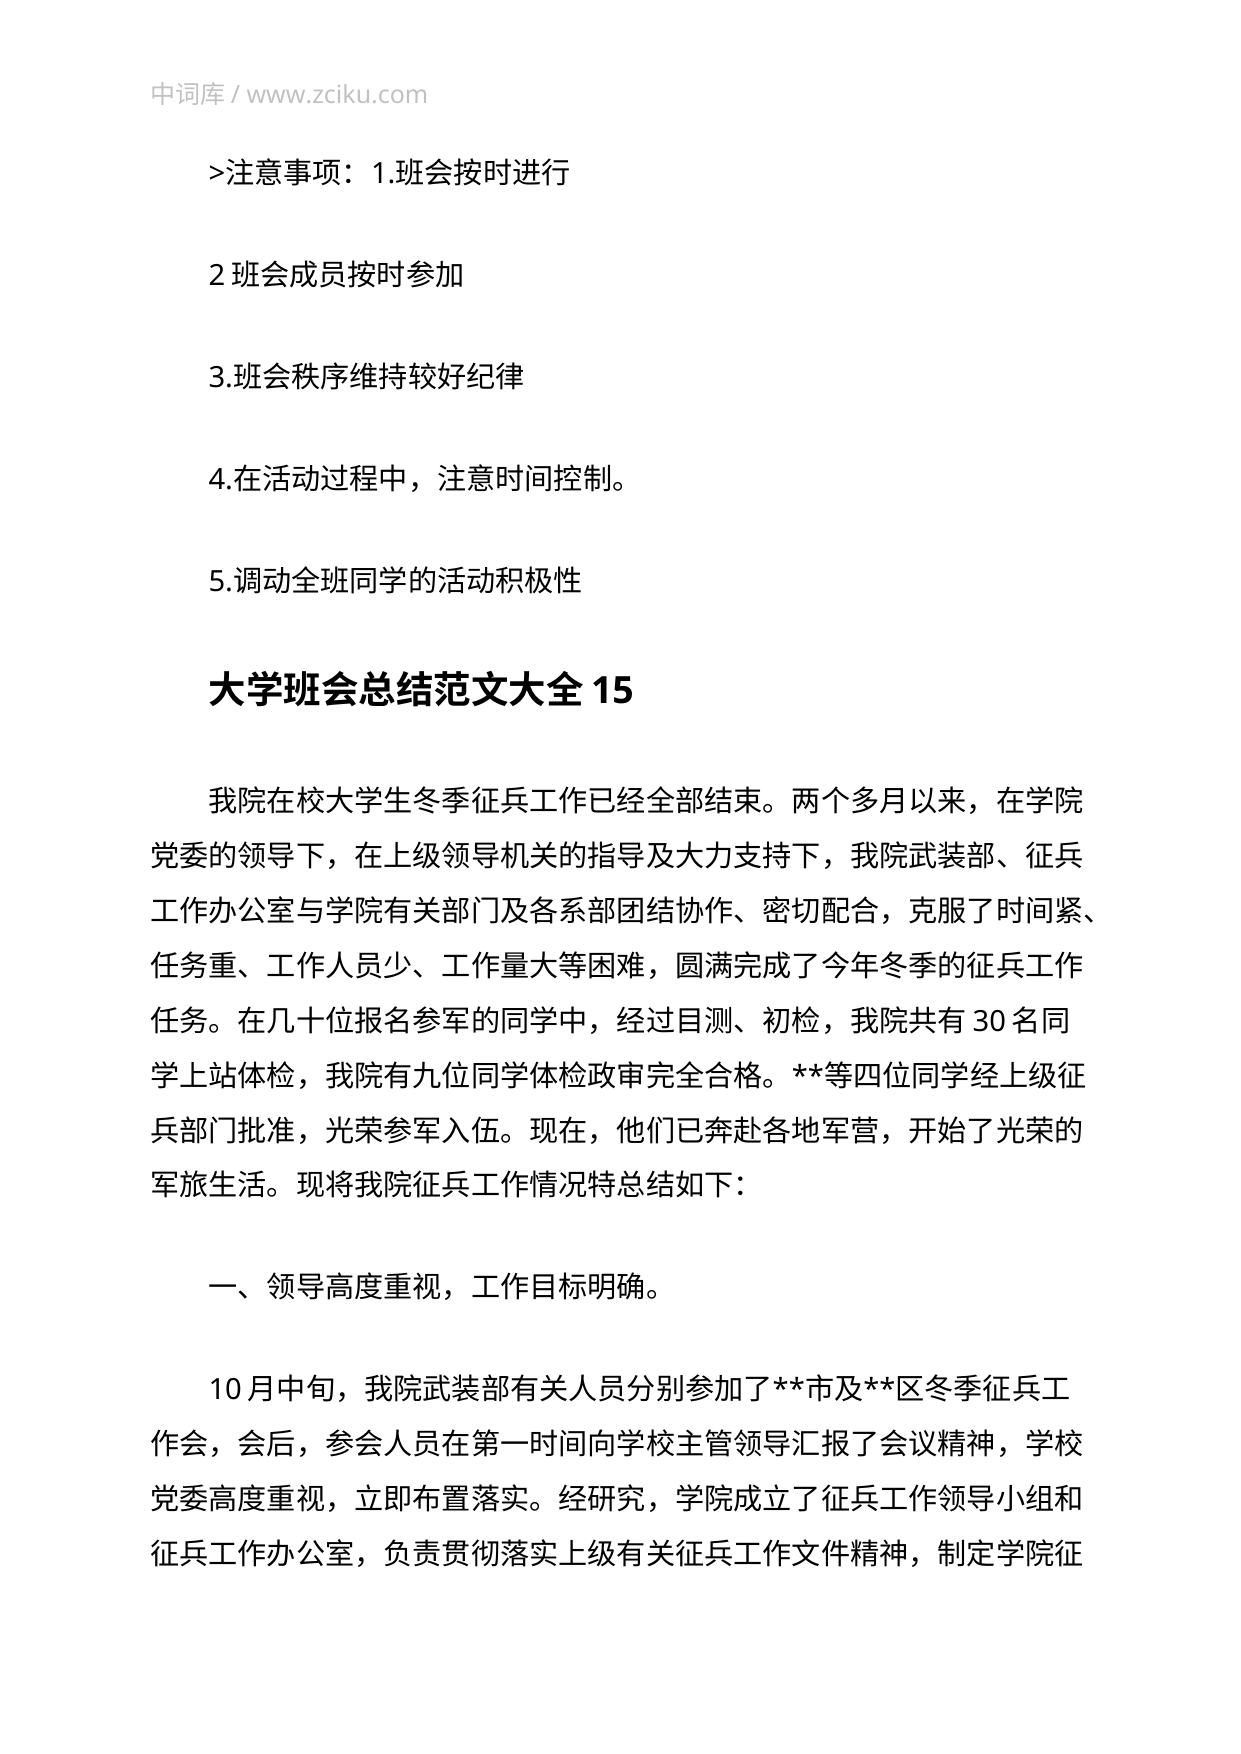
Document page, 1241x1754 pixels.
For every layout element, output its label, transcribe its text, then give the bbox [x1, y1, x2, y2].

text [150, 1366, 1090, 1573]
text 3.班会秩序维持较好纪律 [150, 354, 1090, 396]
text 2班会成员按时参加 [150, 252, 1090, 294]
text 大学班会总结范文大全15 [150, 660, 1090, 714]
text 一、领导高度重视，工作目标明确。 [150, 1264, 1090, 1306]
text >注意事项：1.班会按时进行 [150, 150, 1090, 192]
text 5.调动全班同学的活动积极性 [150, 558, 1090, 600]
text 我院在校大学生冬季征兵工作已经全部结束。两个多月以来，在学院党委的领导下，在上级领导机关的指导及大力支持下，我院武装部、征兵工作办公室与学院有关部门及各系部团结协作、密切配合，克服了时间紧、任务重、工作人员少、工作量大等困难，圆满完成了今年冬季的征兵工作任务。在几十位报名参军的同学中，经过目测、初检，我院共有30名同学上站体检，我院有九位同学体检政审完全合格。**等四位同学经上级征兵部门批准，光荣参军入伍。现在，他们已奔赴各地军营，开始了光荣的军旅生活。现将我院征兵工作情况特总结如下： [150, 777, 1090, 1204]
text 4.在活动过程中，注意时间控制。 [150, 456, 1090, 498]
